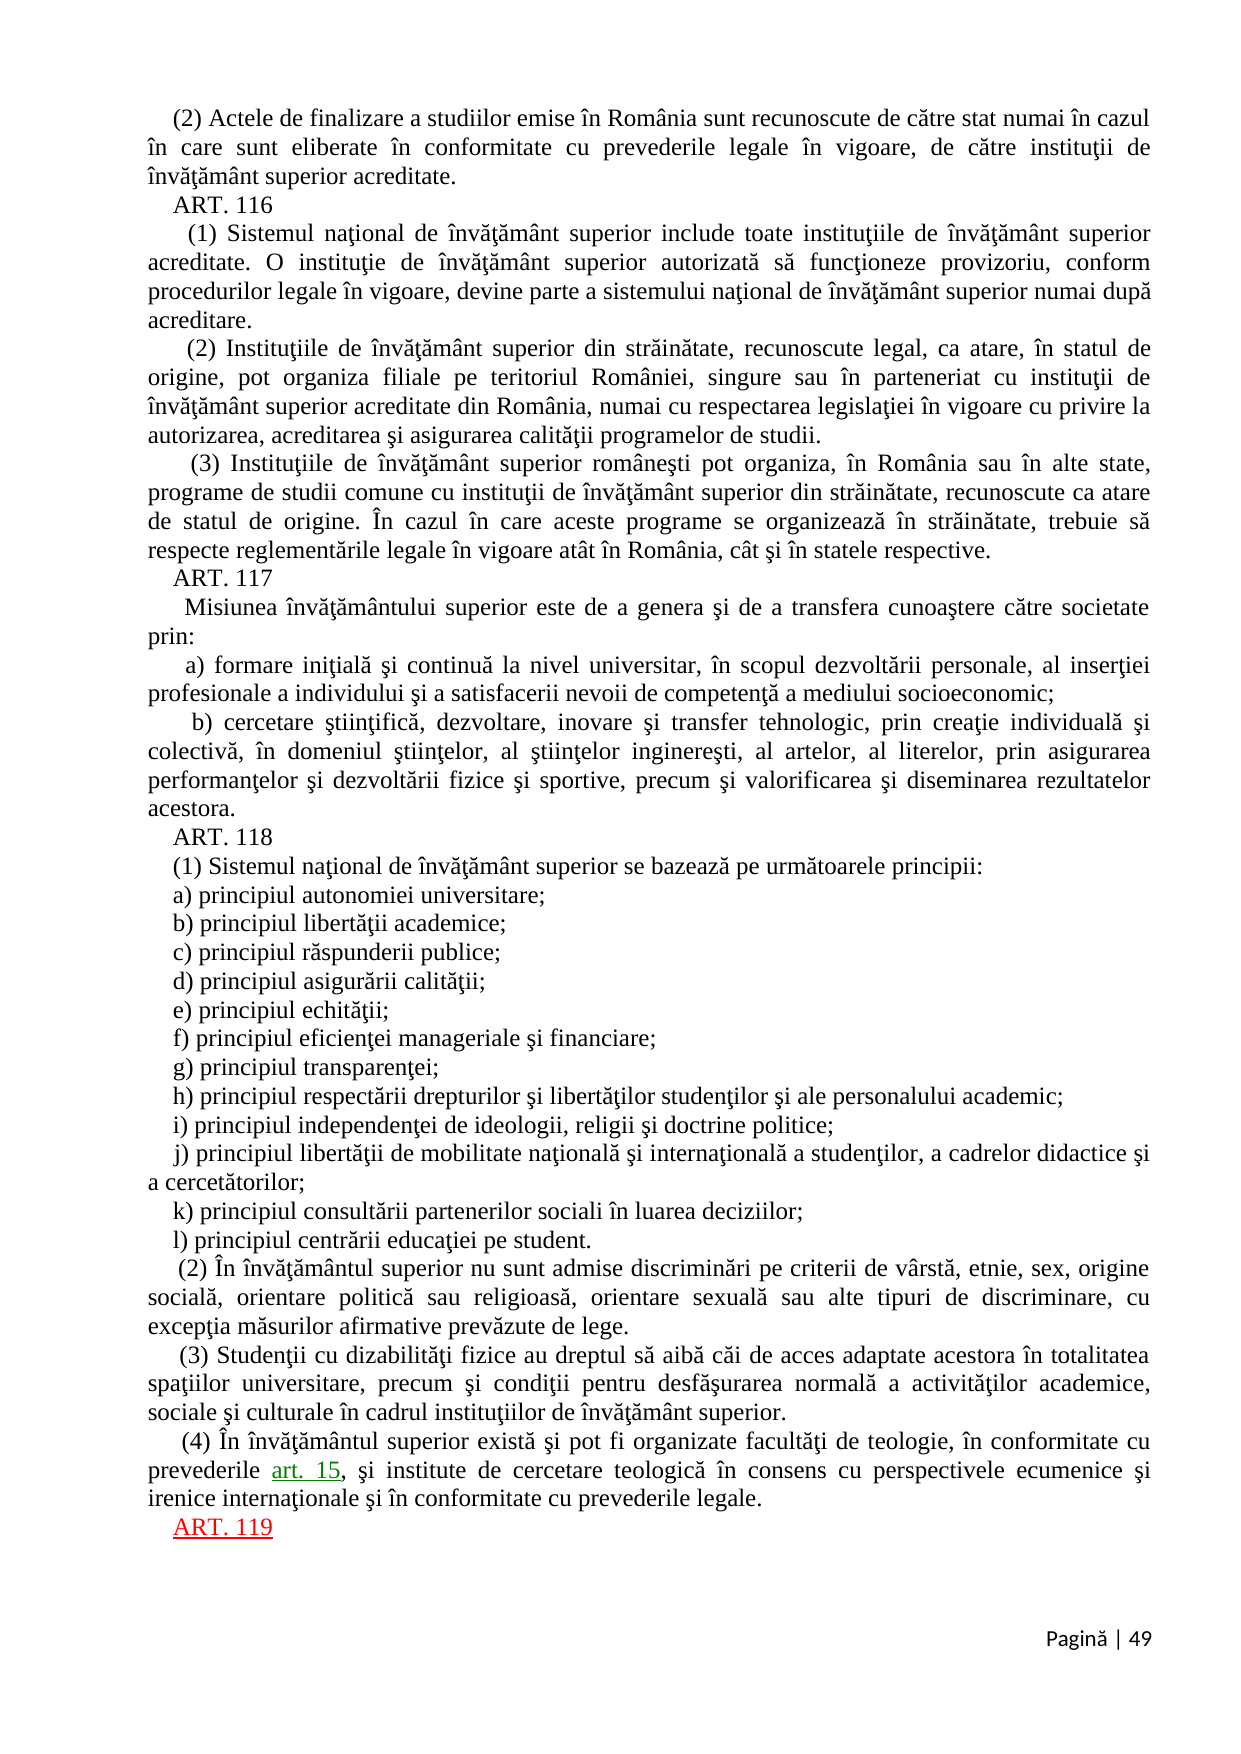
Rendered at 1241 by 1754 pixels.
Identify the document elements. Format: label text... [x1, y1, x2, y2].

text ART. 119 [148, 1512, 1152, 1541]
text (2) În învăţământul superior nu sunt admise discriminări pe criterii de vârstă, etnie, sex, origine socială, orientare politică sau religioasă, orientare sexuală sau alte tipuri de discriminare, cu excepţia măsurilor afirmative prevăzute de lege. [148, 1253, 1152, 1340]
text l) principiul centrării educaţiei pe student. [148, 1225, 1152, 1253]
text ART. 118 [148, 822, 1152, 851]
text Misiunea învăţământului superior este de a genera şi de a transfera cunoaştere către societate prin: [148, 592, 1152, 650]
text (2) Actele de finalizare a studiilor emise în România sunt recunoscute de către stat numai în cazul în care sunt eliberate în conformitate cu prevederile legale în vigoare, de către instituţii de învăţământ superior acreditate. [148, 103, 1152, 190]
text j) principiul libertăţii de mobilitate naţională şi internaţională a studenţilor, a cadrelor didactice şi a cercetătorilor; [148, 1138, 1152, 1196]
text (1) Sistemul naţional de învăţământ superior include toate instituţiile de învăţământ superior acreditate. O instituţie de învăţământ superior autorizată să funcţioneze provizoriu, conform procedurilor legale în vigoare, devine parte a sistemului naţional de învăţământ superior numai după acreditare. [148, 218, 1152, 333]
text k) principiul consultării partenerilor sociali în luarea deciziilor; [148, 1196, 1152, 1225]
text i) principiul independenţei de ideologii, religii şi doctrine politice; [148, 1110, 1152, 1138]
text a) formare iniţială şi continuă la nivel universitar, în scopul dezvoltării personale, al inserţiei profesionale a individului şi a satisfacerii nevoii de competenţă a mediului socioeconomic; [148, 650, 1152, 707]
text g) principiul transparenţei; [148, 1052, 1152, 1081]
text (1) Sistemul naţional de învăţământ superior se bazează pe următoarele principii: [148, 851, 1152, 880]
text d) principiul asigurării calităţii; [148, 966, 1152, 995]
text e) principiul echităţii; [148, 995, 1152, 1023]
text f) principiul eficienţei manageriale şi financiare; [148, 1023, 1152, 1052]
text a) principiul autonomiei universitare; [148, 880, 1152, 908]
text (4) În învăţământul superior există şi pot fi organizate facultăţi de teologie, în conformitate cu prevederile art. 15, şi institute de cercetare teologică în consens cu perspectivele ecumenice şi irenice internaţionale şi în conformitate cu prevederile legale. [148, 1426, 1152, 1512]
text ART. 116 [148, 190, 1152, 218]
text b) principiul libertăţii academice; [148, 908, 1152, 937]
text (3) Instituţiile de învăţământ superior româneşti pot organiza, în România sau în alte state, programe de studii comune cu instituţii de învăţământ superior din străinătate, recunoscute ca atare de statul de origine. În cazul în care aceste programe se organizează în străinătate, trebuie să respecte reglementările legale în vigoare atât în România, cât şi în statele respective. [148, 448, 1152, 563]
text (2) Instituţiile de învăţământ superior din străinătate, recunoscute legal, ca atare, în statul de origine, pot organiza filiale pe teritoriul României, singure sau în parteneriat cu instituţii de învăţământ superior acreditate din România, numai cu respectarea legislaţiei în vigoare cu privire la autorizarea, acreditarea şi asigurarea calităţii programelor de studii. [148, 333, 1152, 448]
text ART. 117 [148, 563, 1152, 592]
text b) cercetare ştiinţifică, dezvoltare, inovare şi transfer tehnologic, prin creaţie individuală şi colectivă, în domeniul ştiinţelor, al ştiinţelor inginereşti, al artelor, al literelor, prin asigurarea performanţelor şi dezvoltării fizice şi sportive, precum şi valorificarea şi diseminarea rezultatelor acestora. [148, 707, 1152, 822]
text c) principiul răspunderii publice; [148, 937, 1152, 966]
text h) principiul respectării drepturilor şi libertăţilor studenţilor şi ale personalului academic; [148, 1081, 1152, 1110]
text (3) Studenţii cu dizabilităţi fizice au dreptul să aibă căi de acces adaptate acestora în totalitatea spaţiilor universitare, precum şi condiţii pentru desfăşurarea normală a activităţilor academice, sociale şi culturale în cadrul instituţiilor de învăţământ superior. [148, 1340, 1152, 1426]
